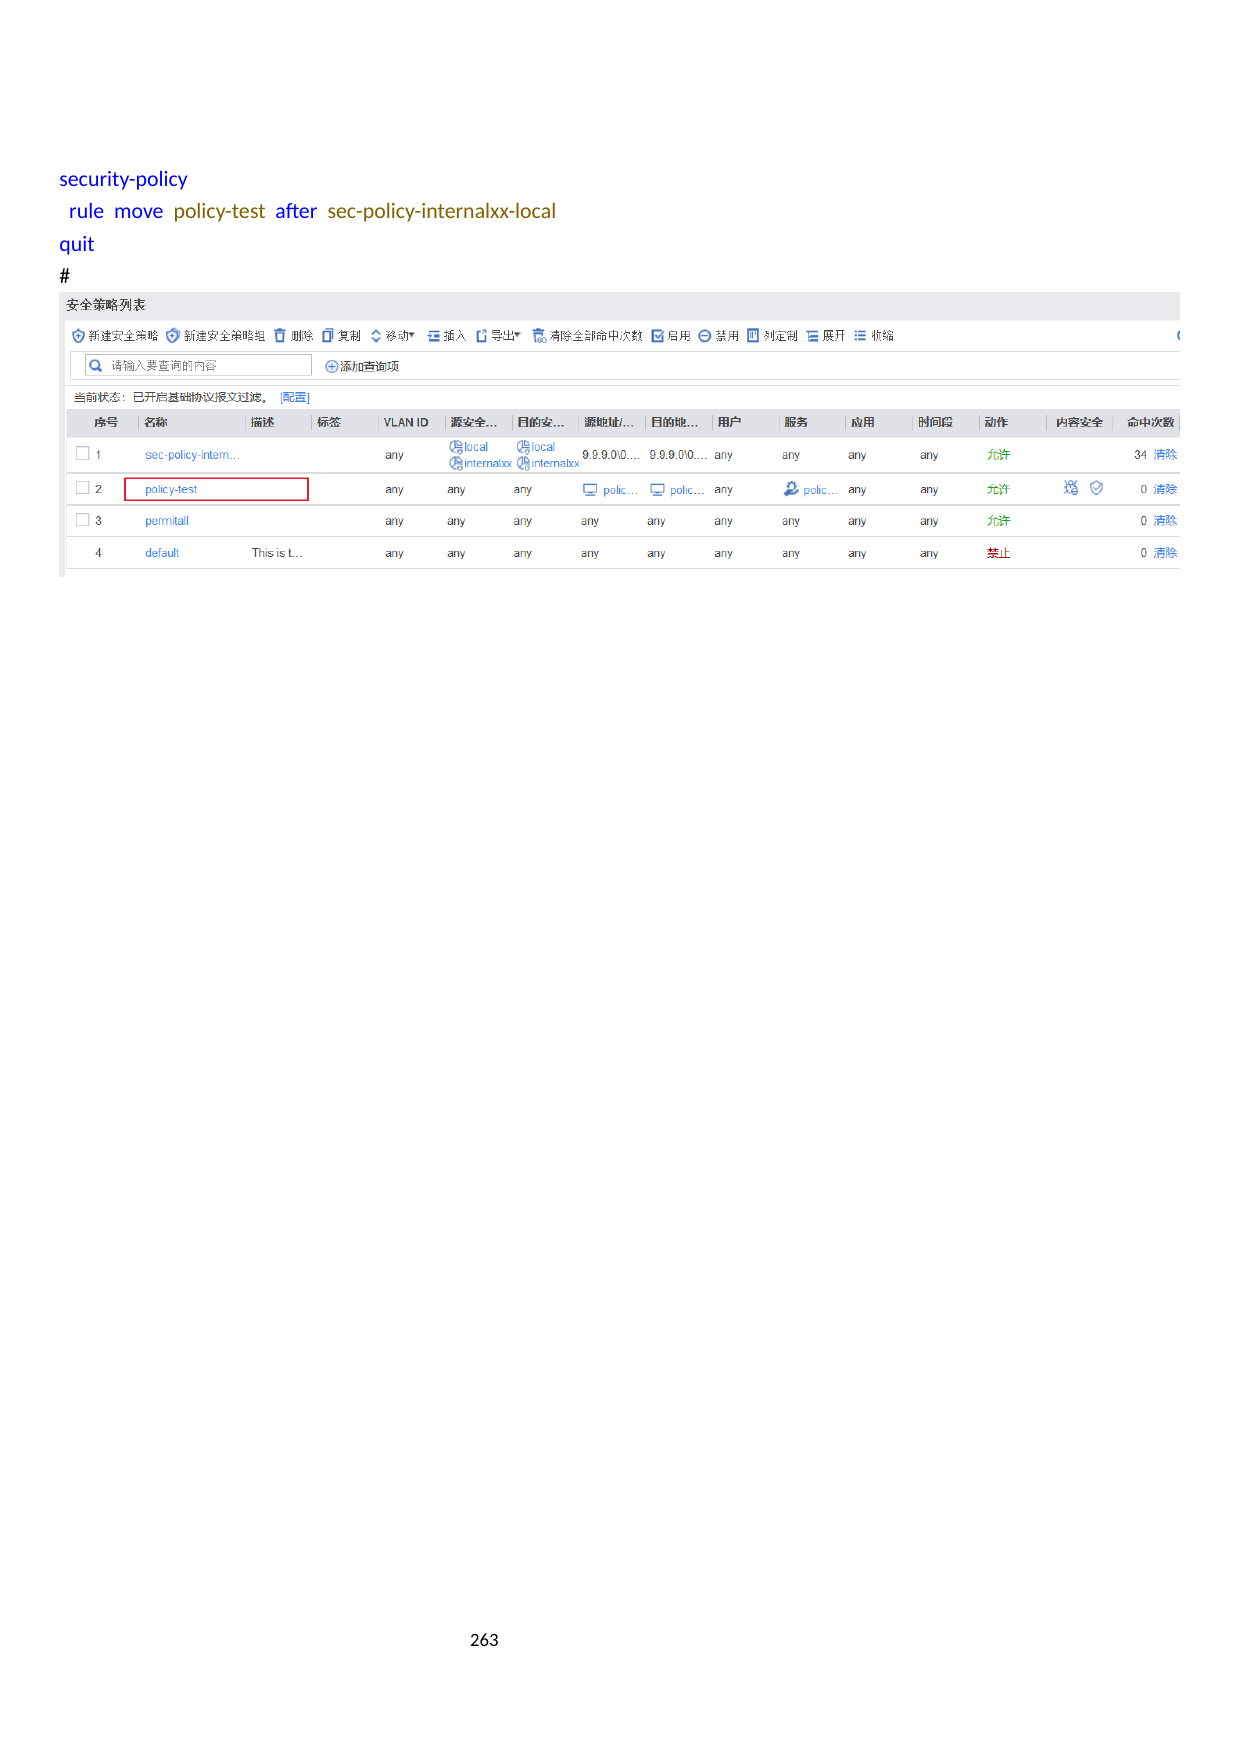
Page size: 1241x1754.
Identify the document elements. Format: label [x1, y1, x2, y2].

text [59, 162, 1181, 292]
picture [59, 292, 1181, 577]
